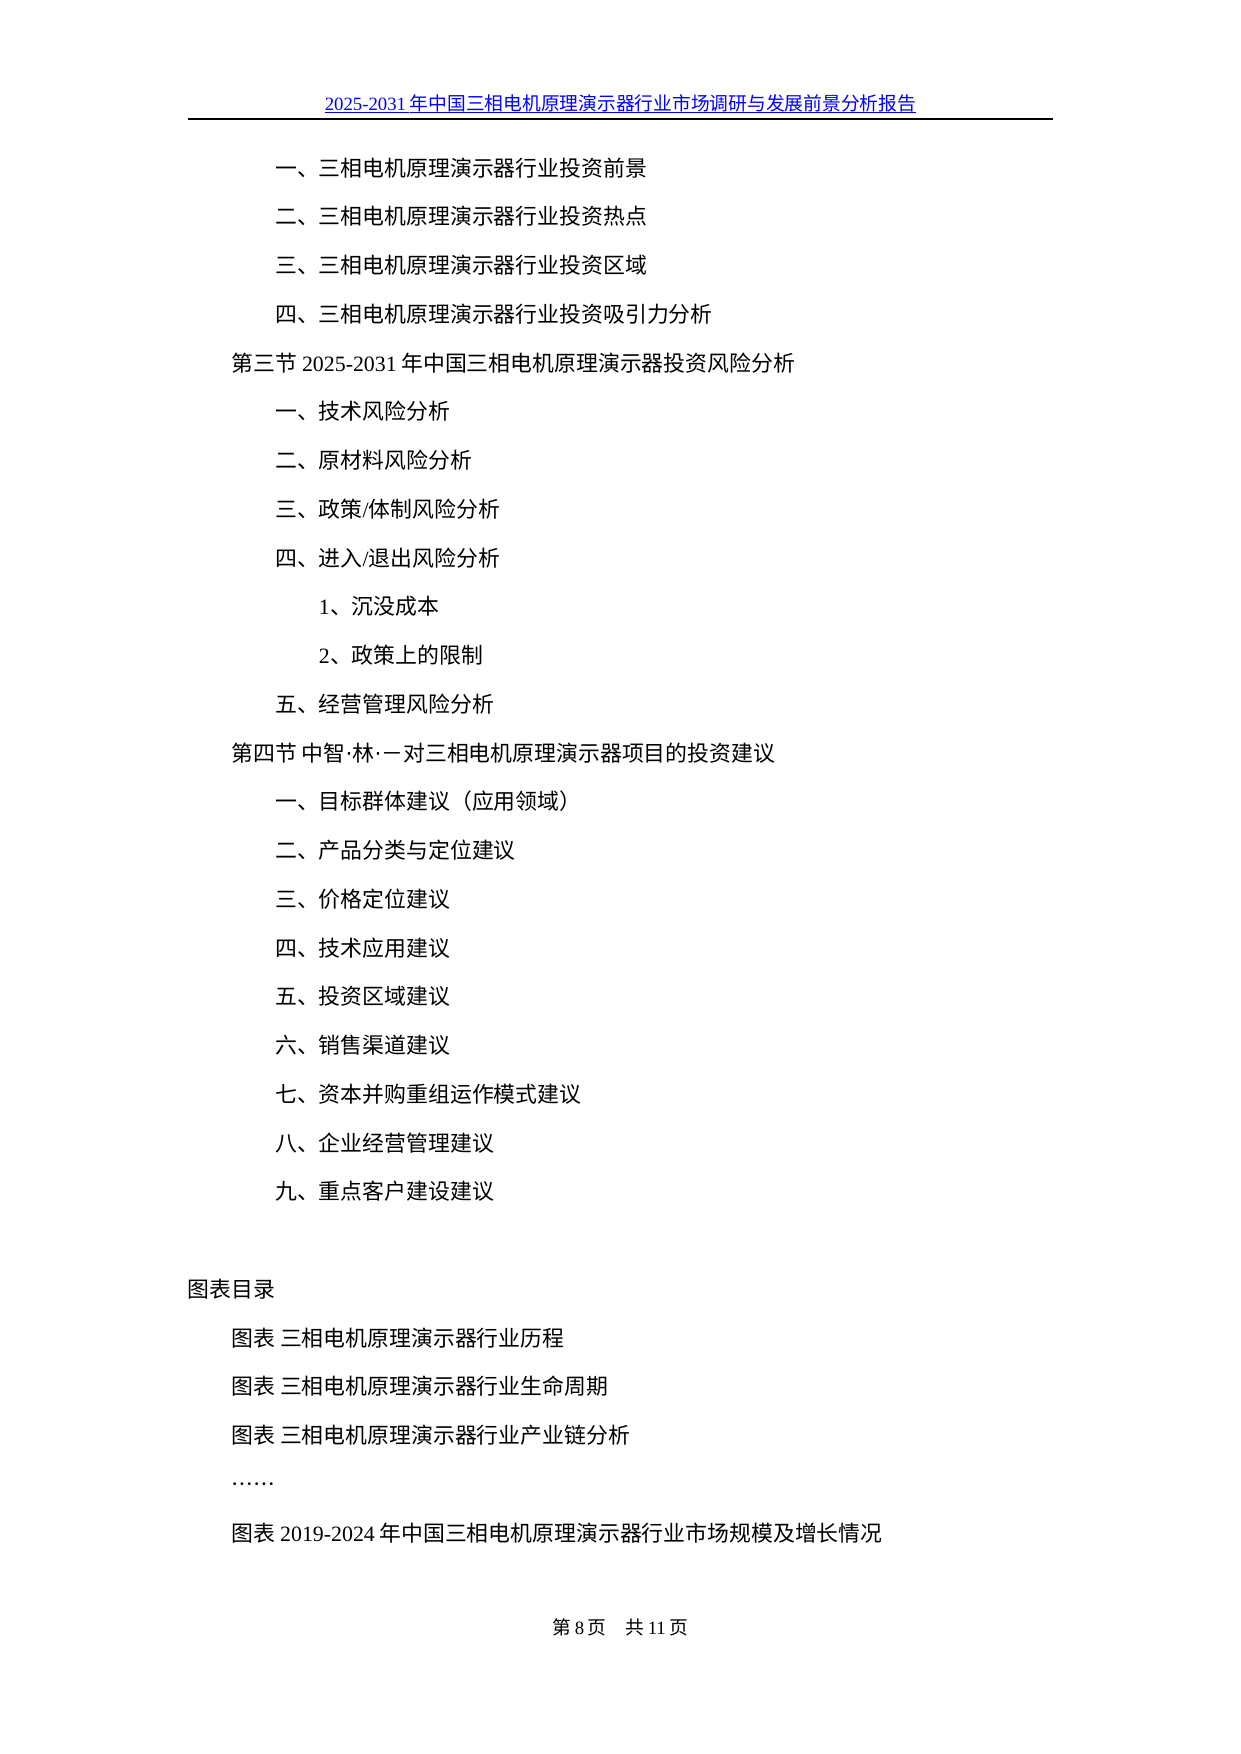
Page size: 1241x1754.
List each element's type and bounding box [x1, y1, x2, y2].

text [187, 150, 1053, 1548]
